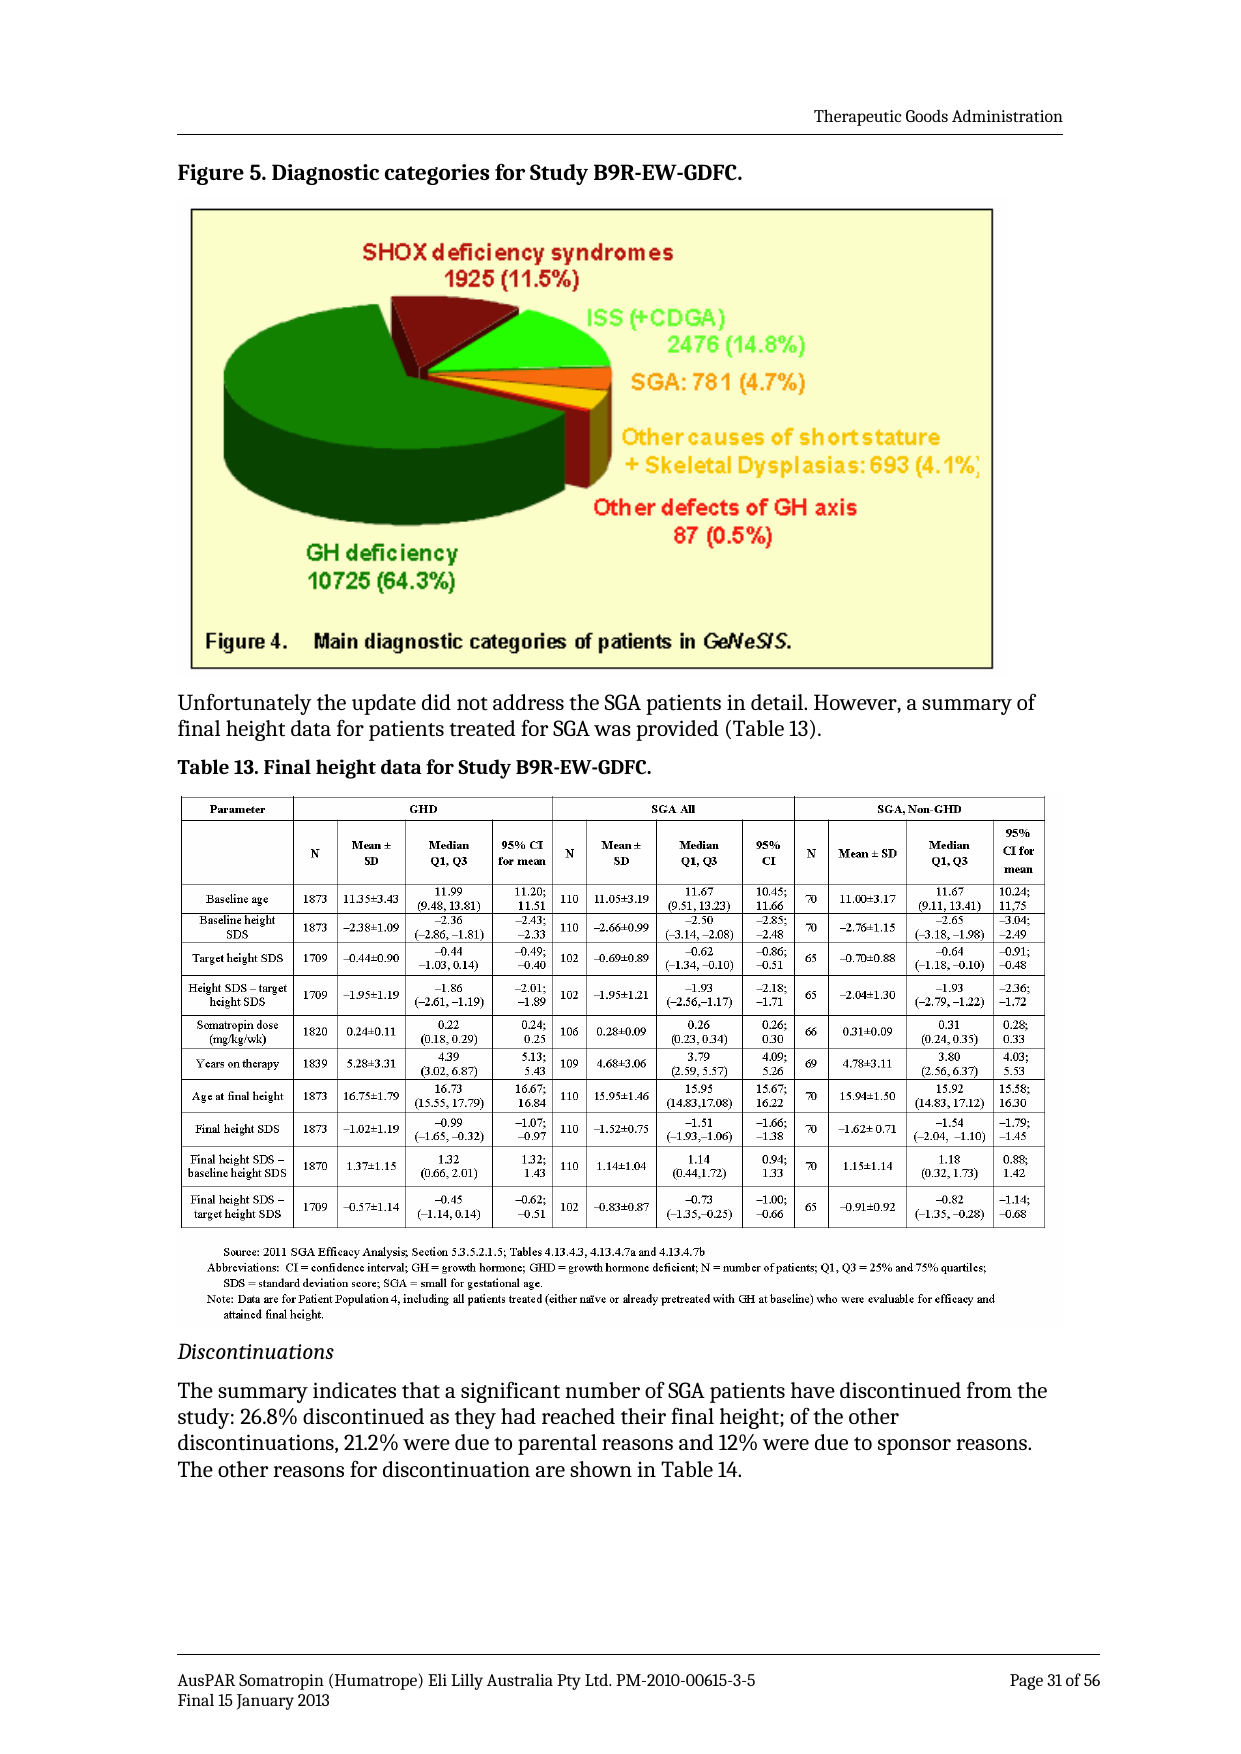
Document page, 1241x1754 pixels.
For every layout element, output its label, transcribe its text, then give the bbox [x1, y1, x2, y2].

subtitle Discontinuations [177, 1338, 1063, 1365]
picture [177, 198, 1009, 677]
text The summary indicates that a significant number of SGA patients have discontinued from the study: 26.8% discontinued as they had reached their final height; of the other discontinuations, 21.2% were due to parental reasons and 12% were due to sponsor reasons. The other reasons for discontinuation are shown in Table 14. [177, 1377, 1063, 1483]
title Table 13. Final height data for Study B9R-EW-GDFC. [177, 754, 1063, 779]
title Figure 5. Diagnostic categories for Study B9R-EW-GDFC. [177, 160, 1063, 186]
text Unfortunately the update did not address the SGA patients in detail. However, a summary of final height data for patients treated for SGA was provided (Table 13). [177, 689, 1063, 742]
